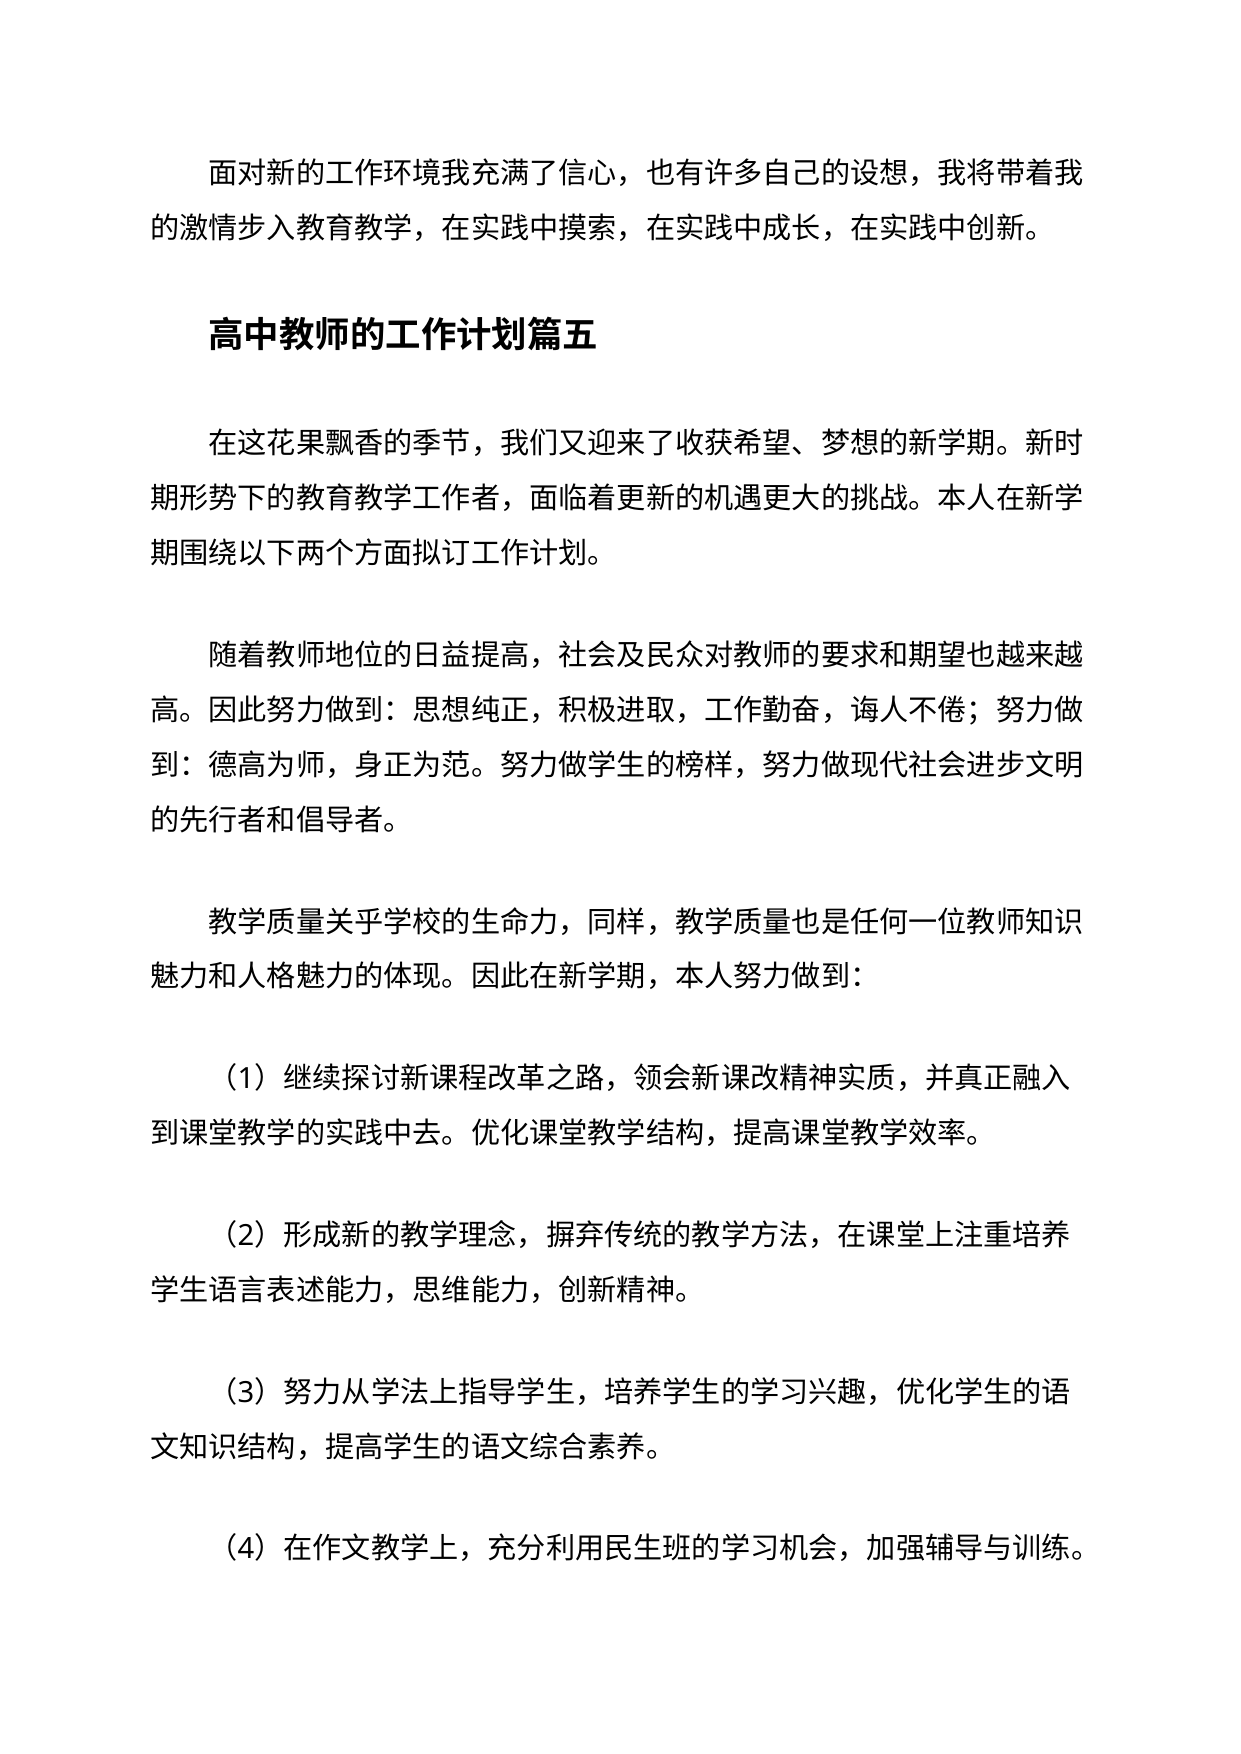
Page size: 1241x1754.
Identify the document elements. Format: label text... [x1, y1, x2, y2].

text 随着教师地位的日益提高，社会及民众对教师的要求和期望也越来越高。因此努力做到：思想纯正，积极进取，工作勤奋，诲人不倦；努力做到：德高为师，身正为范。努力做学生的榜样，努力做现代社会进步文明的先行者和倡导者。 [150, 632, 1090, 839]
text （3）努力从学法上指导学生，培养学生的学习兴趣，优化学生的语文知识结构，提高学生的语文综合素养。 [150, 1368, 1090, 1466]
text 教学质量关乎学校的生命力，同样，教学质量也是任何一位教师知识魅力和人格魅力的体现。因此在新学期，本人努力做到： [150, 898, 1090, 995]
text （2）形成新的教学理念，摒弃传统的教学方法，在课堂上注重培养学生语言表述能力，思维能力，创新精神。 [150, 1212, 1090, 1309]
text 高中教师的工作计划篇五 [150, 307, 1090, 358]
text 在这花果飘香的季节，我们又迎来了收获希望、梦想的新学期。新时期形势下的教育教学工作者，面临着更新的机遇更大的挑战。本人在新学期围绕以下两个方面拟订工作计划。 [150, 420, 1090, 572]
text （1）继续探讨新课程改革之路，领会新课改精神实质，并真正融入到课堂教学的实践中去。优化课堂教学结构，提高课堂教学效率。 [150, 1055, 1090, 1152]
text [150, 1525, 1090, 1567]
text 面对新的工作环境我充满了信心，也有许多自己的设想，我将带着我的激情步入教育教学，在实践中摸索，在实践中成长，在实践中创新。 [150, 150, 1090, 247]
